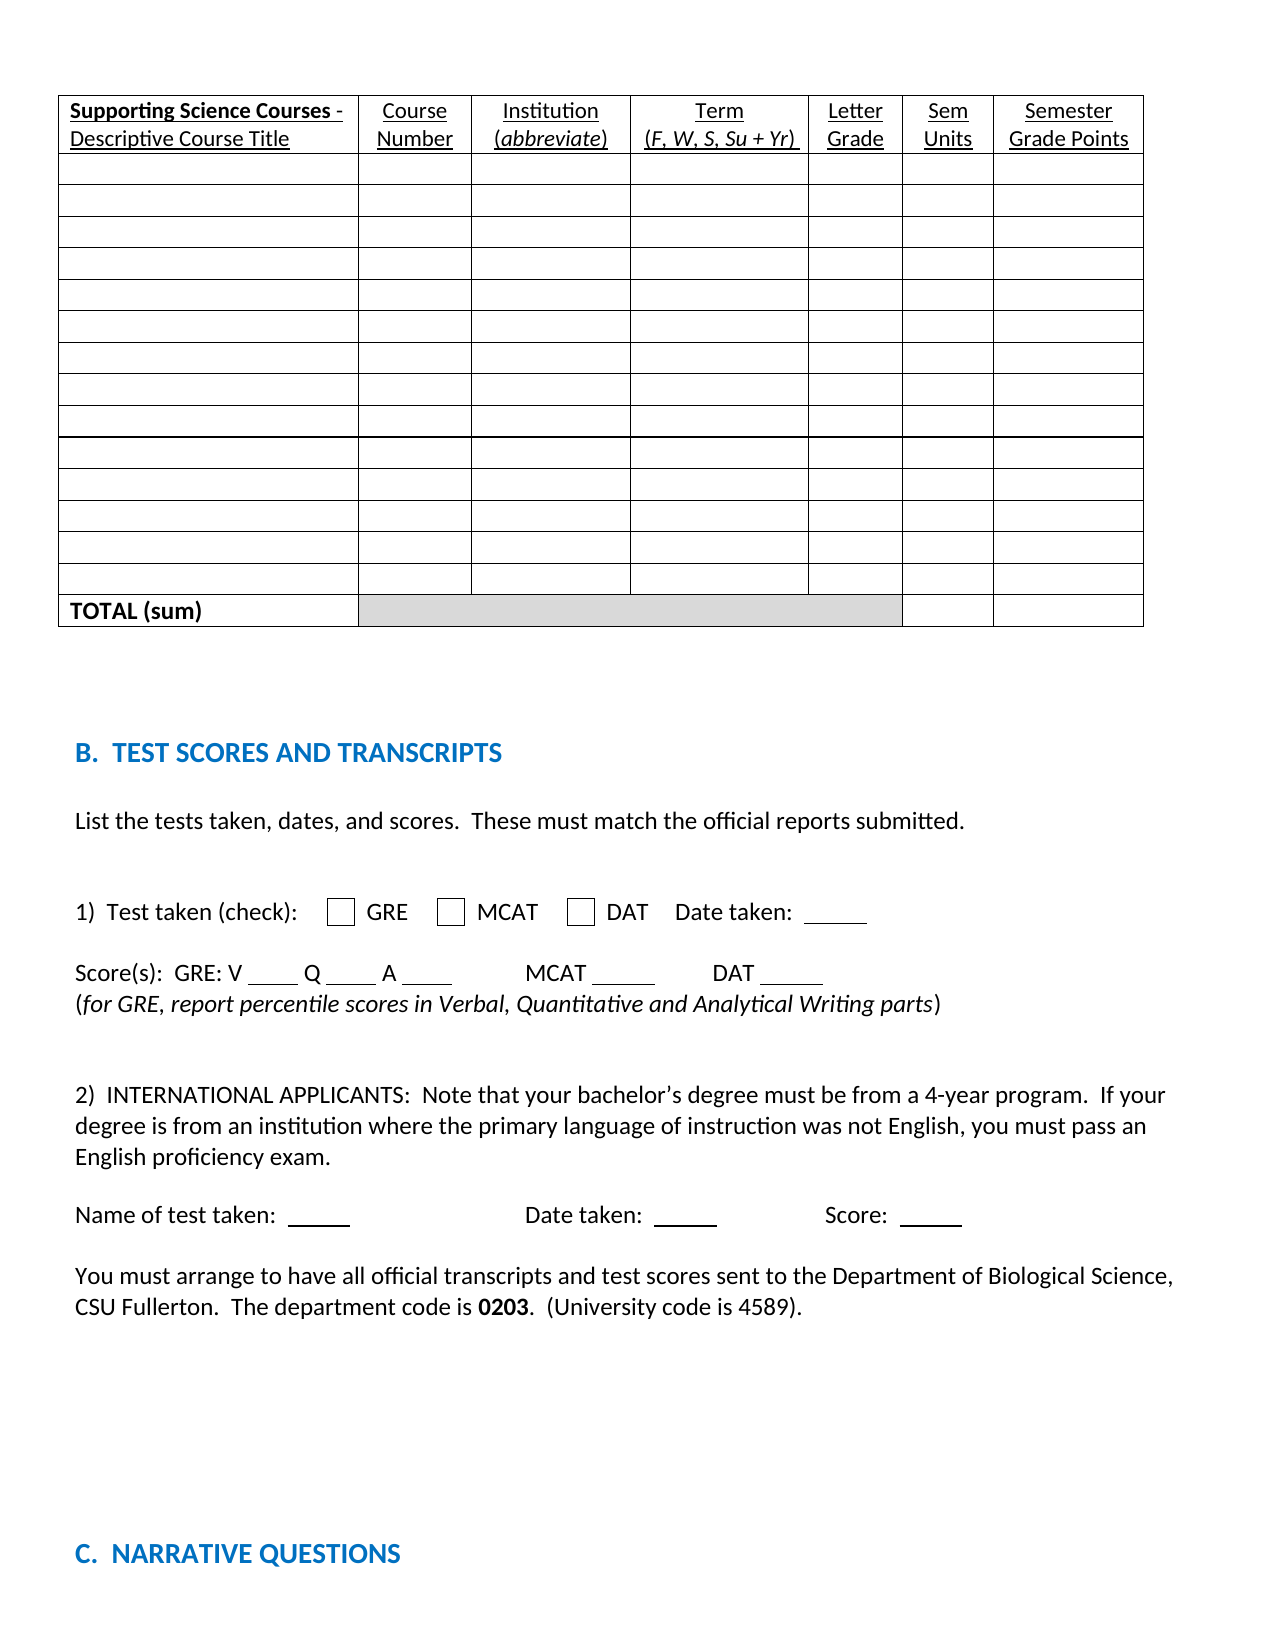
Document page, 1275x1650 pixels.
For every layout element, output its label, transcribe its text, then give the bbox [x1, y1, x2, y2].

text Name of test taken: Date taken: Score: [75, 1199, 1200, 1230]
text List the tests taken, dates, and scores. These must match the official reports submitted. [75, 805, 1200, 836]
table_cell [59, 185, 358, 216]
table_cell [59, 311, 358, 342]
table_cell [903, 343, 993, 373]
table_cell [631, 217, 808, 247]
table_cell [631, 564, 808, 594]
table_cell [903, 185, 993, 216]
table_cell [903, 501, 993, 531]
table_cell [809, 532, 902, 563]
table_cell [59, 469, 358, 499]
table_cell [59, 280, 358, 310]
table_cell [994, 280, 1143, 310]
table_cell [472, 564, 630, 594]
table_cell [903, 595, 993, 626]
table_cell [903, 564, 993, 594]
table_cell [359, 217, 471, 247]
table_cell [59, 501, 358, 531]
table_cell [994, 343, 1143, 373]
table_cell [631, 469, 808, 499]
table_cell [359, 311, 471, 342]
text 1) Test taken (check): GRE MCAT DAT Date taken: [75, 897, 1200, 927]
text B. TEST SCORES AND TRANSCRIPTS [75, 734, 1200, 769]
table_cell [903, 532, 993, 563]
table_cell [59, 248, 358, 279]
table_cell [631, 154, 808, 184]
table_cell [994, 406, 1143, 436]
table_cell [59, 343, 358, 373]
table_cell [59, 532, 358, 563]
table_cell [631, 438, 808, 468]
table_cell [809, 501, 902, 531]
table_header Sem Units [903, 96, 993, 152]
table_cell [472, 501, 630, 531]
table_header Course Number [359, 96, 471, 152]
table_cell [359, 564, 471, 594]
table_cell [994, 532, 1143, 563]
table_cell [994, 501, 1143, 531]
table_cell [631, 248, 808, 279]
text (for GRE, report percentile scores in Verbal, Quantitative and Analytical Writing parts) [75, 988, 1200, 1019]
table_cell [994, 248, 1143, 279]
table_cell [359, 532, 471, 563]
table_cell [809, 469, 902, 499]
table_cell [809, 280, 902, 310]
table_cell [903, 311, 993, 342]
table_cell [59, 374, 358, 405]
table_cell [59, 406, 358, 436]
table_cell [359, 248, 471, 279]
table_cell [809, 374, 902, 405]
table_cell [472, 185, 630, 216]
table_cell [472, 532, 630, 563]
table_cell [472, 154, 630, 184]
table_cell [631, 185, 808, 216]
table_cell [903, 438, 993, 468]
table_header Semester Grade Points [994, 96, 1143, 152]
table_cell [994, 374, 1143, 405]
table_cell [359, 374, 471, 405]
table_cell [472, 374, 630, 405]
table_cell [809, 564, 902, 594]
table_cell [809, 343, 902, 373]
table_cell [472, 406, 630, 436]
table_header Institution (abbreviate) [472, 96, 630, 152]
table_cell [359, 595, 902, 626]
table_cell [903, 374, 993, 405]
text Score(s): GRE: V Q A MCAT DAT [75, 958, 1200, 988]
table_cell [472, 438, 630, 468]
text 2) INTERNATIONAL APPLICANTS: Note that your bachelor’s degree must be from a 4-year program. If your degree is from an institution where the primary language of instruction was not English, you must pass an English proficiency exam. [75, 1080, 1200, 1171]
table_cell [903, 406, 993, 436]
table_cell [472, 280, 630, 310]
table_cell [631, 501, 808, 531]
table_cell [809, 438, 902, 468]
table_cell [359, 280, 471, 310]
table_cell [903, 217, 993, 247]
table_cell [903, 248, 993, 279]
table_header Term (F, W, S, Su + Yr) [631, 96, 808, 152]
table_cell [809, 154, 902, 184]
table_cell [631, 343, 808, 373]
table_cell [994, 217, 1143, 247]
table_cell [994, 311, 1143, 342]
text You must arrange to have all official transcripts and test scores sent to the Department of Biological Science, CSU Fullerton. The department code is 0203. (University code is 4589). [75, 1260, 1200, 1321]
table_cell [472, 469, 630, 499]
table_cell [994, 185, 1143, 216]
table_cell [59, 154, 358, 184]
table_cell [994, 154, 1143, 184]
table_cell [903, 469, 993, 499]
table_header Supporting Science Courses - Descriptive Course Title [59, 96, 358, 152]
table_cell [59, 438, 358, 468]
table_cell [631, 532, 808, 563]
table_cell [359, 501, 471, 531]
table_cell [59, 217, 358, 247]
table_cell [472, 343, 630, 373]
table_cell [903, 280, 993, 310]
table_cell [994, 438, 1143, 468]
table_cell [359, 154, 471, 184]
table_cell [809, 248, 902, 279]
table_cell [472, 248, 630, 279]
table_cell [809, 217, 902, 247]
table_cell [359, 185, 471, 216]
table_cell TOTAL (sum) [59, 595, 358, 626]
table_cell [994, 469, 1143, 499]
table_cell [903, 154, 993, 184]
table_cell [359, 438, 471, 468]
table_header Letter Grade [809, 96, 902, 152]
table_cell [809, 406, 902, 436]
table_cell [631, 280, 808, 310]
table_cell [472, 217, 630, 247]
table_cell [631, 406, 808, 436]
table_cell [994, 595, 1143, 626]
table_cell [809, 311, 902, 342]
table_cell [631, 311, 808, 342]
table_cell [359, 469, 471, 499]
table_cell [359, 406, 471, 436]
table_cell [994, 564, 1143, 594]
table_cell [631, 374, 808, 405]
table_cell [472, 311, 630, 342]
table_cell [359, 343, 471, 373]
table_cell [59, 564, 358, 594]
table_cell [809, 185, 902, 216]
text C. NARRATIVE QUESTIONS [75, 1535, 1200, 1571]
